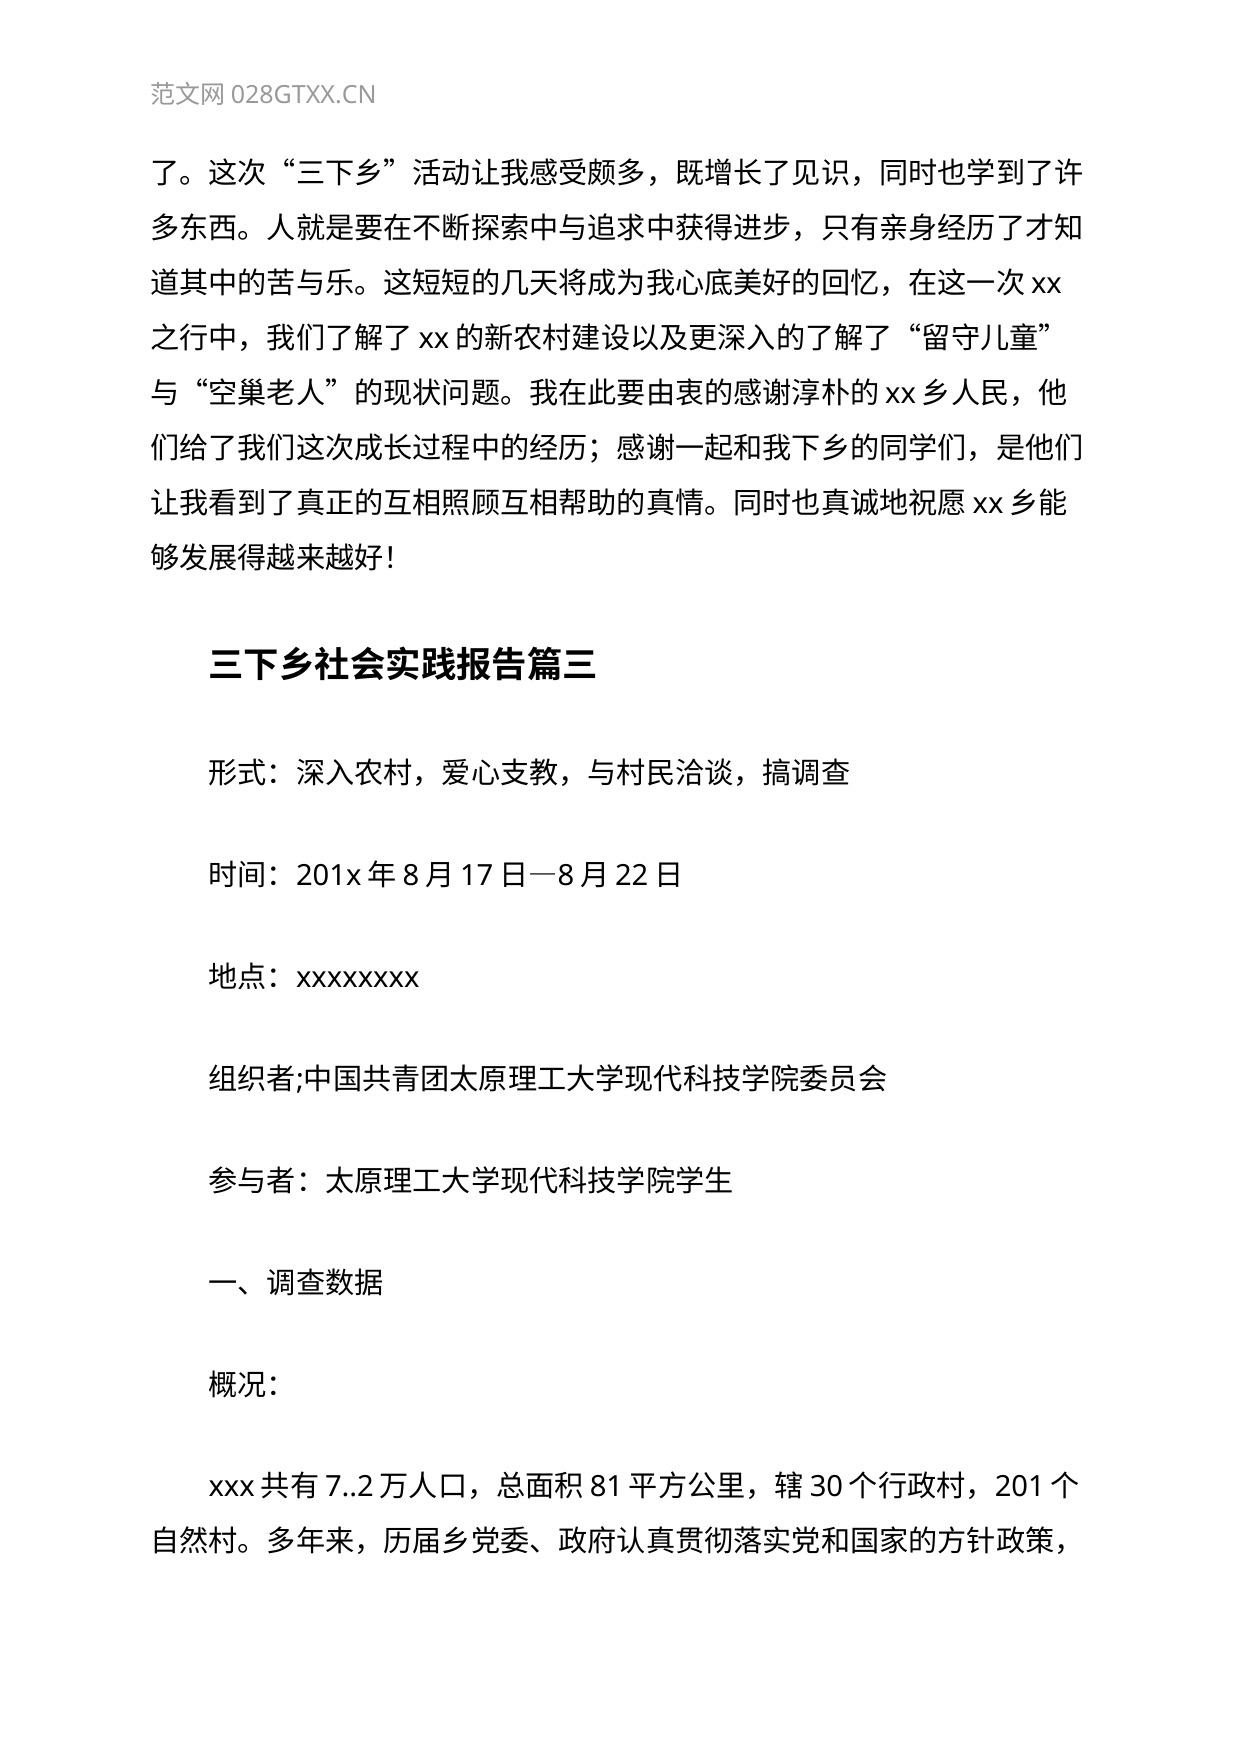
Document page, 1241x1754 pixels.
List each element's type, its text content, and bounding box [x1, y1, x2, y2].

text 时间：201x年8月17日—8月22日 [150, 852, 1090, 894]
text 参与者：太原理工大学现代科技学院学生 [150, 1158, 1090, 1200]
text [150, 150, 1090, 577]
text 三下乡社会实践报告篇三 [150, 636, 1090, 688]
text 形式：深入农村，爱心支教，与村民洽谈，搞调查 [150, 750, 1090, 792]
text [150, 1463, 1090, 1560]
text 地点：xxxxxxxx [150, 954, 1090, 996]
text 组织者;中国共青团太原理工大学现代科技学院委员会 [150, 1056, 1090, 1098]
text 概况： [150, 1361, 1090, 1403]
text 一、调查数据 [150, 1259, 1090, 1302]
